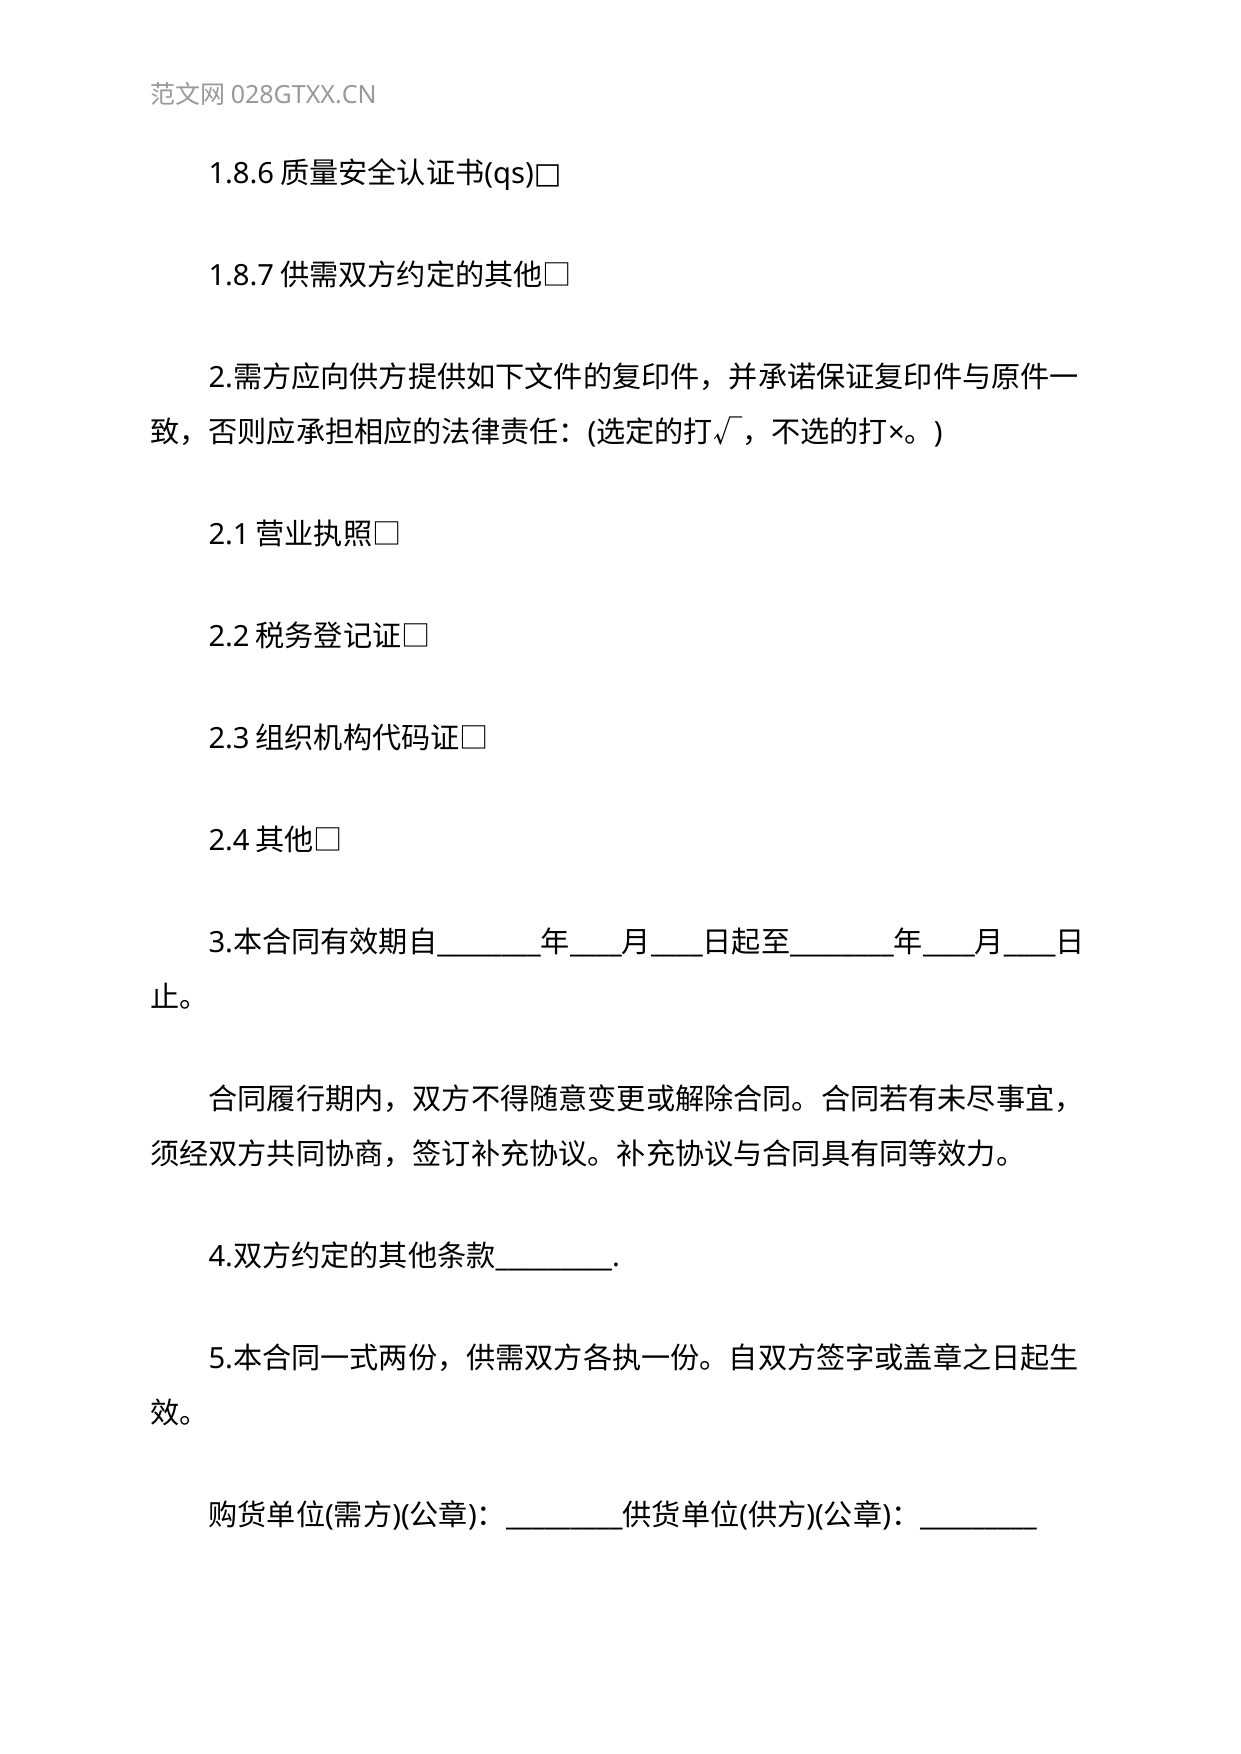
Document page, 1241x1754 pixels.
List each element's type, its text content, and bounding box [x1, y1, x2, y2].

text 2.3组织机构代码证□ [150, 715, 1090, 757]
text 4.双方约定的其他条款_________. [150, 1232, 1090, 1275]
text 合同履行期内，双方不得随意变更或解除合同。合同若有未尽事宜，须经双方共同协商，签订补充协议。补充协议与合同具有同等效力。 [150, 1076, 1090, 1173]
text 3.本合同有效期自________年____月____日起至________年____月____日止。 [150, 919, 1090, 1016]
text 2.1营业执照□ [150, 511, 1090, 553]
text 5.本合同一式两份，供需双方各执一份。自双方签字或盖章之日起生效。 [150, 1334, 1090, 1432]
text 购货单位(需方)(公章)：_________供货单位(供方)(公章)：_________ [150, 1491, 1090, 1533]
text 2.4其他□ [150, 817, 1090, 859]
text 2.2税务登记证□ [150, 613, 1090, 655]
text 1.8.7供需双方约定的其他□ [150, 252, 1090, 294]
text 2.需方应向供方提供如下文件的复印件，并承诺保证复印件与原件一致，否则应承担相应的法律责任：(选定的打√，不选的打×。) [150, 354, 1090, 451]
text 1.8.6质量安全认证书(qs)□ [150, 150, 1090, 192]
